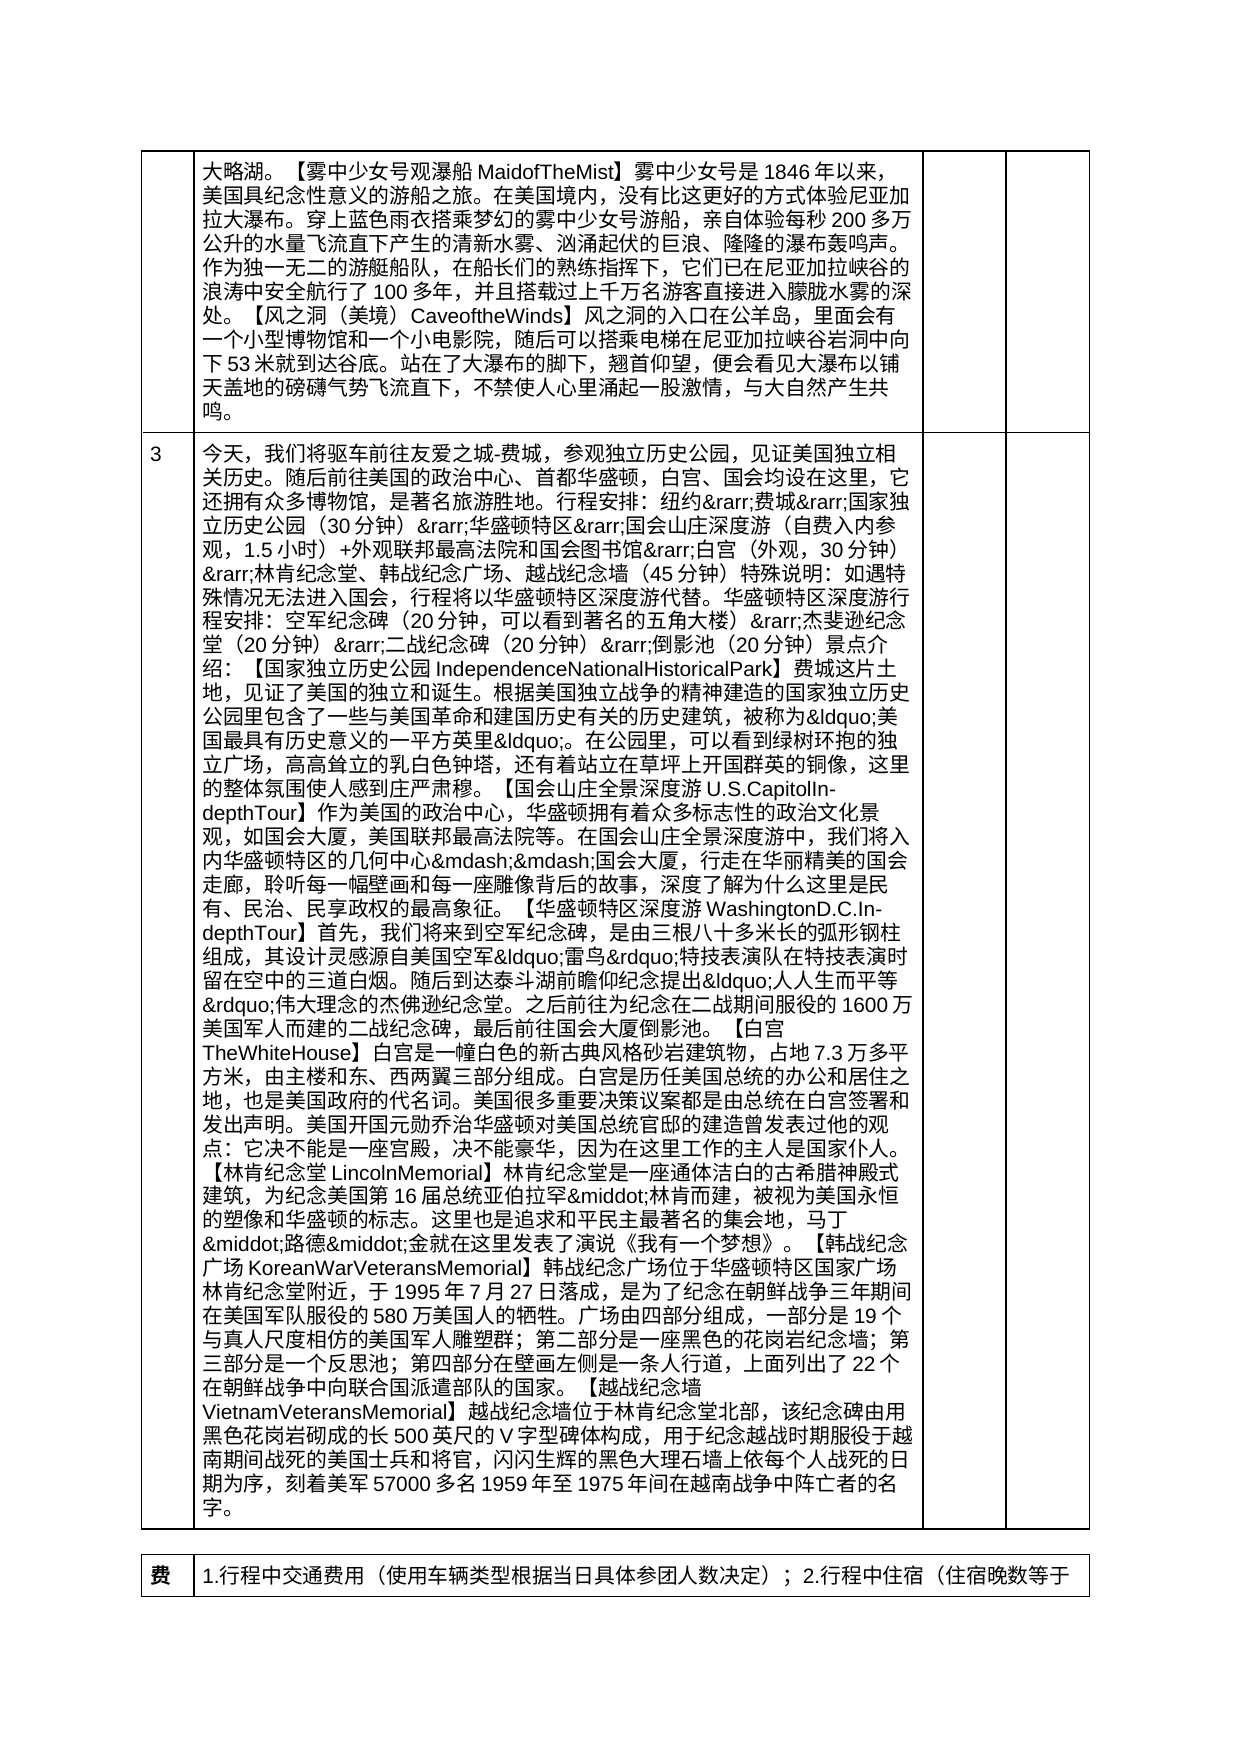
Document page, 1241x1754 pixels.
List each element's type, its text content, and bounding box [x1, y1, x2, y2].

table_cell [924, 152, 1005, 432]
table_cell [195, 152, 922, 432]
table_cell [1007, 152, 1089, 432]
table_cell [1007, 433, 1089, 1528]
table_cell 今天，我们将驱车前往友爱之城-费城，参观独立历史公园，见证美国独立相关历史。随后前往美国的政治中心、首都华盛顿，白宫、国会均设在这里，它还拥有众多博物馆，是著名旅游胜地。行程安排：纽约&rarr;费城&rarr;国家独立历史公园（30分钟）&rarr;华盛顿特区&rarr;国会山庄深度游（自费入内参观，1.5小时）+外观联邦最高法院和国会图书馆&rarr;白宫（外观，30分钟）&rarr;林肯纪念堂、韩战纪念广场、越战纪念墙（45分钟）特殊说明：如遇特殊情况无法进入国会，行程将以华盛顿特区深度游代替。华盛顿特区深度游行程安排：空军纪念碑（20分钟，可以看到著名的五角大楼）&rarr;杰斐逊纪念堂（20分钟）&rarr;二战纪念碑（20分钟）&rarr;倒影池（20分钟）景点介绍：【国家独立历史公园IndependenceNationalHistoricalPark】费城这片土地，见证了美国的独立和诞生。根据美国独立战争的精神建造的国家独立历史公园里包含了一些与美国革命和建国历史有关的历史建筑，被称为&ldquo;美国最具有历史意义的一平方英里&ldquo;。在公园里，可以看到绿树环抱的独立广场，高高耸立的乳白色钟塔，还有着站立在草坪上开国群英的铜像，这里的整体氛围使人感到庄严肃穆。【国会山庄全景深度游U.S.CapitolIn-depthTour】作为美国的政治中心，华盛顿拥有着众多标志性的政治文化景观，如国会大厦，美国联邦最高法院等。在国会山庄全景深度游中，我们将入内华盛顿特区的几何中心&mdash;&mdash;国会大厦，行走在华丽精美的国会走廊，聆听每一幅壁画和每一座雕像背后的故事，深度了解为什么这里是民有、民治、民享政权的最高象征。【华盛顿特区深度游WashingtonD.C.In-depthTour】首先，我们将来到空军纪念碑，是由三根八十多米长的弧形钢柱组成，其设计灵感源自美国空军&ldquo;雷鸟&rdquo;特技表演队在特技表演时留在空中的三道白烟。随后到达泰斗湖前瞻仰纪念提出&ldquo;人人生而平等&rdquo;伟大理念的杰佛逊纪念堂。之后前往为纪念在二战期间服役的1600万美国军人而建的二战纪念碑，最后前往国会大厦倒影池。【白宫TheWhiteHouse】白宫是一幢白色的新古典风格砂岩建筑物，占地7.3万多平方米，由主楼和东、西两翼三部分组成。白宫是历任美国总统的办公和居住之地，也是美国政府的代名词。美国很多重要决策议案都是由总统在白宫签署和发出声明。美国开国元勋乔治华盛顿对美国总统官邸的建造曾发表过他的观点：它决不能是一座宫殿，决不能豪华，因为在这里工作的主人是国家仆人。【林肯纪念堂LincolnMemorial】林肯纪念堂是一座通体洁白的古希腊神殿式建筑，为纪念美国第16届总统亚伯拉罕&middot;林肯而建，被视为美国永恒的塑像和华盛顿的标志。这里也是追求和平民主最著名的集会地，马丁&middot;路德&middot;金就在这里发表了演说《我有一个梦想》。【韩战纪念广场KoreanWarVeteransMemorial】韩战纪念广场位于华盛顿特区国家广场林肯纪念堂附近，于1995年7月27日落成，是为了纪念在朝鲜战争三年期间在美国军队服役的580万美国人的牺牲。广场由四部分组成，一部分是19个与真人尺度相仿的美国军人雕塑群；第二部分是一座黑色的花岗岩纪念墙；第三部分是一个反思池；第四部分在壁画左侧是一条人行道，上面列出了22个在朝鲜战争中向联合国派遣部队的国家。【越战纪念墙VietnamVeteransMemorial】越战纪念墙位于林肯纪念堂北部，该纪念碑由用黑色花岗岩砌成的长500英尺的V字型碑体构成，用于纪念越战时期服役于越南期间战死的美国士兵和将官，闪闪生辉的黑色大理石墙上依每个人战死的日期为序，刻着美军57000多名1959年至1975年间在越南战争中阵亡者的名字。 [195, 433, 922, 1528]
table_header 费用包含 [142, 1555, 193, 1596]
table_cell [924, 433, 1005, 1528]
table_cell 2 [142, 152, 193, 432]
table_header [195, 1555, 1089, 1596]
table_cell 3 [142, 433, 193, 1528]
